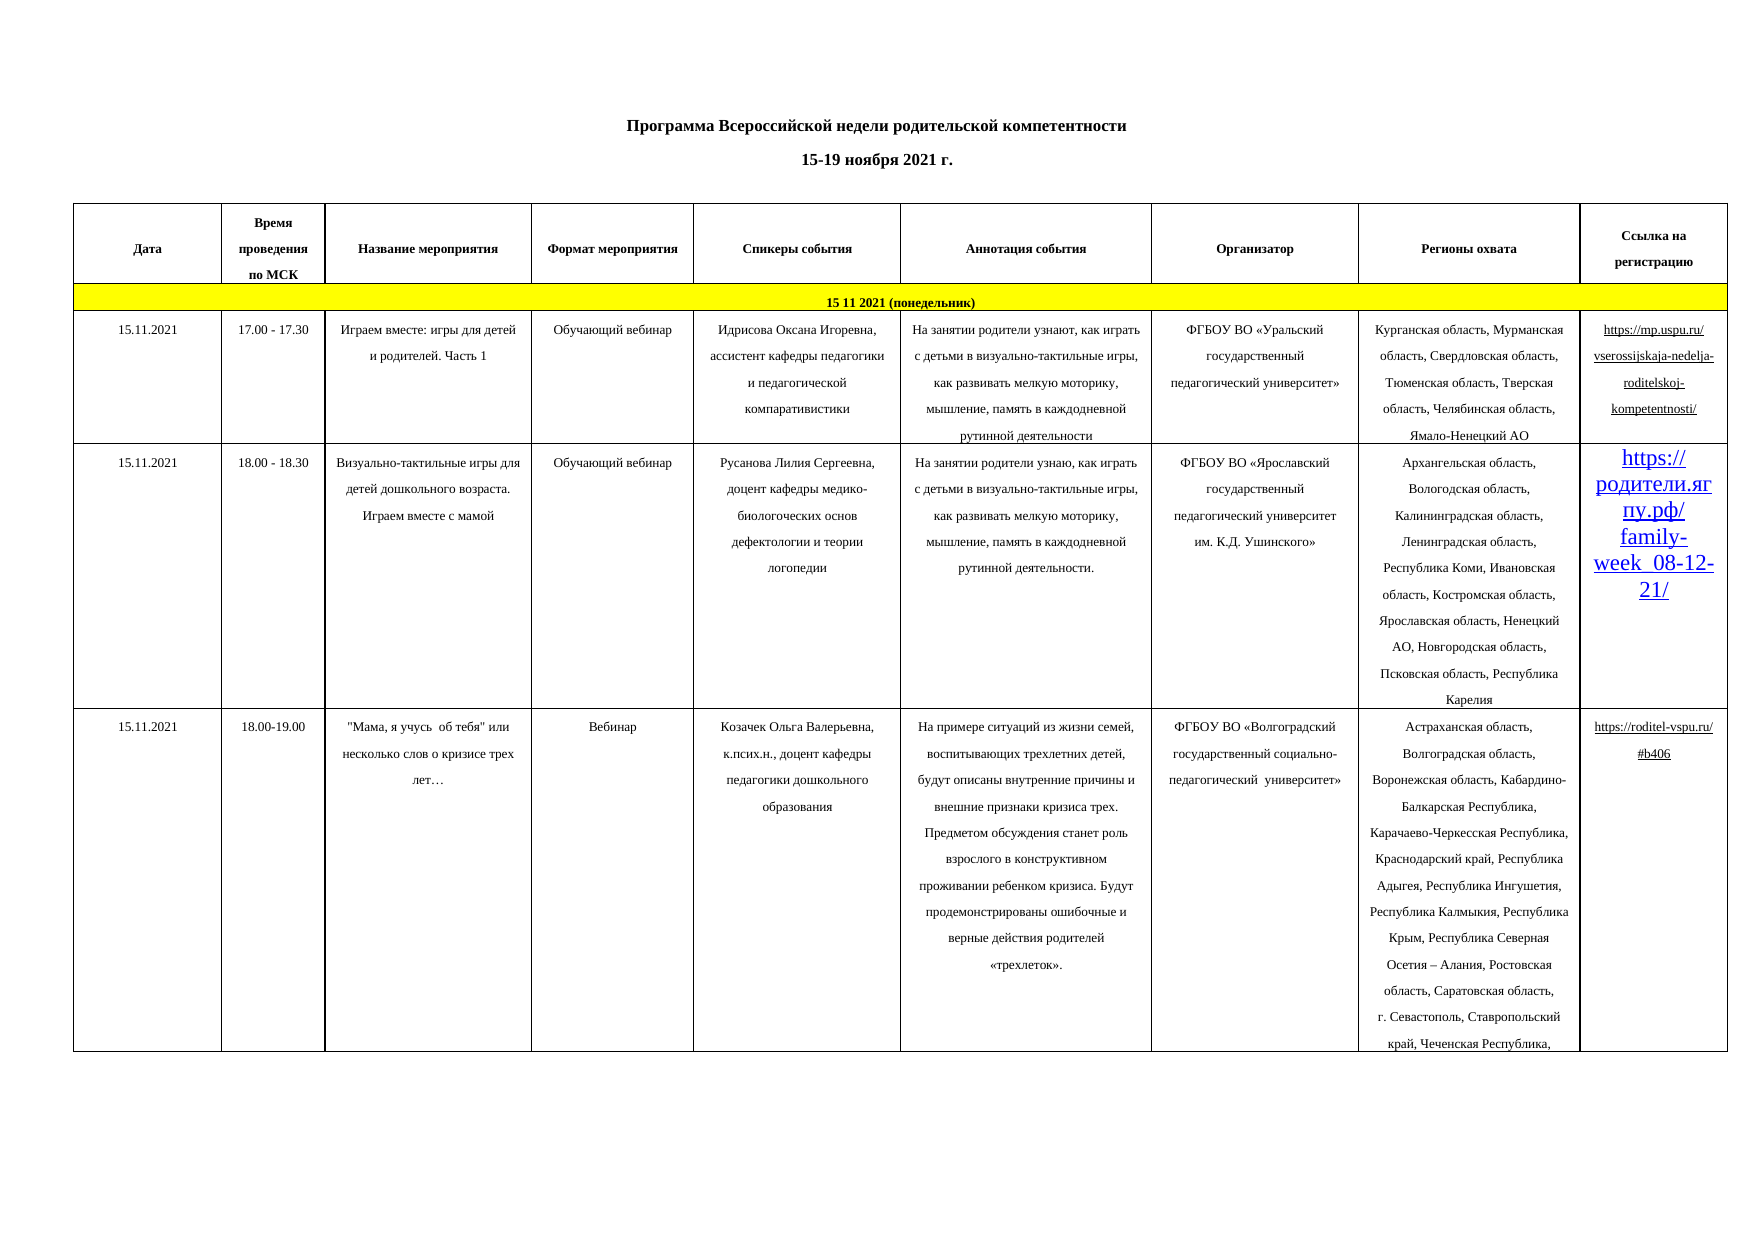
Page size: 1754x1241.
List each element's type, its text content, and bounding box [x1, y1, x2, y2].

table_cell 18.00 - 18.30 [222, 444, 324, 707]
table_cell 18.00-19.00 [222, 709, 324, 1051]
table_header Ссылка на регистрацию [1581, 204, 1727, 283]
table_cell Обучающий вебинар [532, 311, 693, 443]
table_cell https://родители.ягпу.рф/family-week_08-12-21/ [1581, 444, 1727, 707]
table_header Регионы охвата [1359, 204, 1579, 283]
table_cell 17.00 - 17.30 [222, 311, 324, 443]
text 15-19 ноября 2021 г. [118, 135, 1636, 169]
table_cell На занятии родители узнают, как играть с детьми в визуально-тактильные игры, как развивать мелкую моторику, мышление, память в каждодневной рутинной деятельности [901, 311, 1151, 443]
table_cell https://mp.uspu.ru/vserossijskaja-nedelja-roditelskoj-kompetentnosti/ [1581, 311, 1727, 443]
table_cell 15.11.2021 [74, 311, 221, 443]
table_cell Вебинар [532, 709, 693, 1051]
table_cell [694, 709, 900, 1051]
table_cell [1152, 709, 1358, 1051]
table_cell 15 11 2021 (понедельник) [74, 284, 1727, 310]
table_header Формат мероприятия [532, 204, 693, 283]
table_cell Курганская область, Мурманская область, Свердловская область, Тюменская область, Тверская область, Челябинская область, Ямало-Ненецкий АО [1359, 311, 1579, 443]
table_header Дата [74, 204, 221, 283]
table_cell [901, 709, 1151, 1051]
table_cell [1581, 709, 1727, 1051]
table_header Время проведения по МСК [222, 204, 324, 283]
table_cell Архангельская область, Вологодская область, Калининградская область, Ленинградская область, Республика Коми, Ивановская область, Костромская область, Ярославская область, Ненецкий АО, Новгородская область, Псковская область, Республика Карелия [1359, 444, 1579, 707]
table_header Организатор [1152, 204, 1358, 283]
table_cell Визуально-тактильные игры для детей дошкольного возраста. Играем вместе с мамой [326, 444, 531, 707]
table_header Название мероприятия [326, 204, 531, 283]
table_cell ФГБОУ ВО «Ярославский государственный педагогический университет им. К.Д. Ушинского» [1152, 444, 1358, 707]
table_header Спикеры события [694, 204, 900, 283]
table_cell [326, 709, 531, 1051]
table_cell Русанова Лилия Сергеевна, доцент кафедры медико-биологоческих основ дефектологии и теории логопедии [694, 444, 900, 707]
table_cell Обучающий вебинар [532, 444, 693, 707]
table_cell На занятии родители узнаю, как играть с детьми в визуально-тактильные игры, как развивать мелкую моторику, мышление, память в каждодневной рутинной деятельности. [901, 444, 1151, 707]
table_cell Играем вместе: игры для детей и родителей. Часть 1 [326, 311, 531, 443]
table_cell ФГБОУ ВО «Уральский государственный педагогический университет» [1152, 311, 1358, 443]
text Программа Всероссийской недели родительской компетентности [118, 102, 1636, 135]
table_cell 15.11.2021 [74, 709, 221, 1051]
table_cell 15.11.2021 [74, 444, 221, 707]
table_header Аннотация события [901, 204, 1151, 283]
table_cell Идрисова Оксана Игоревна, ассистент кафедры педагогики и педагогической компаративистики [694, 311, 900, 443]
